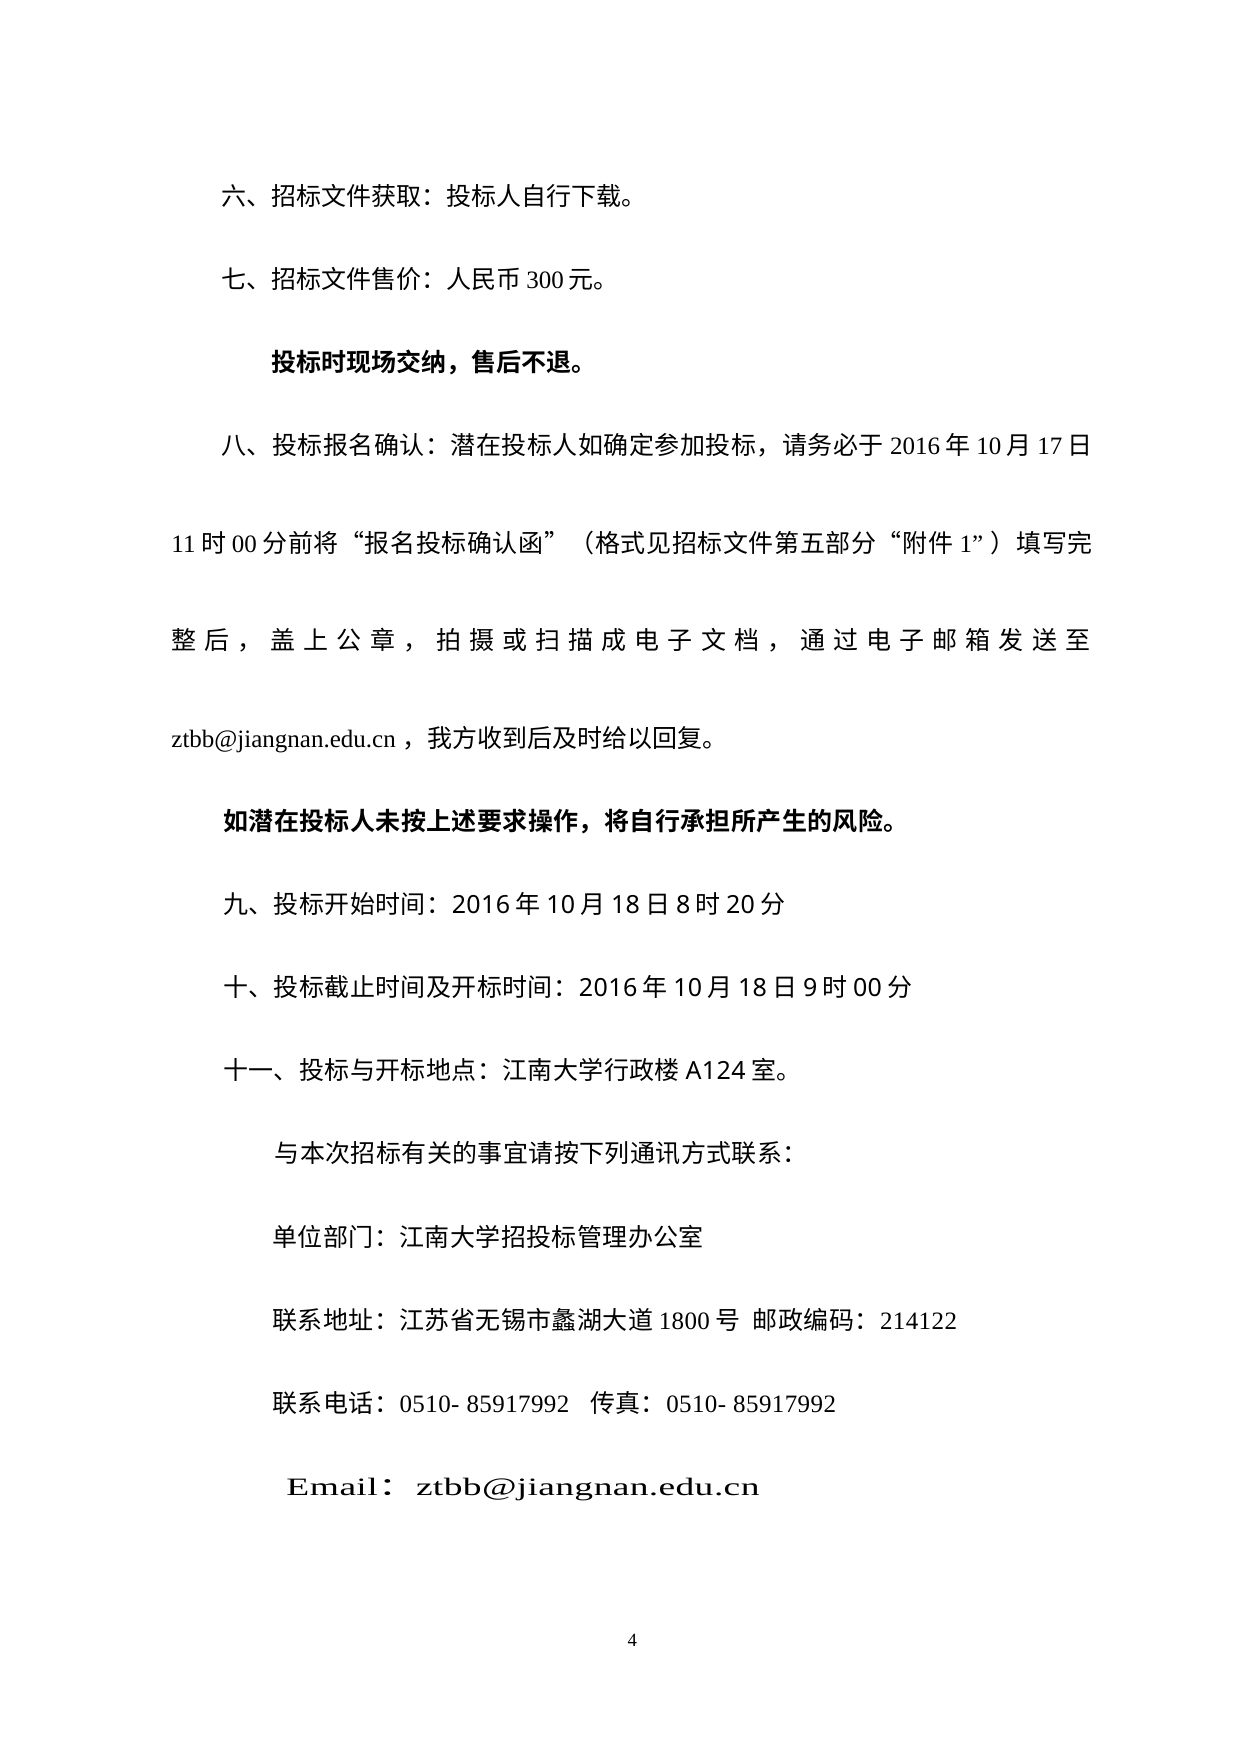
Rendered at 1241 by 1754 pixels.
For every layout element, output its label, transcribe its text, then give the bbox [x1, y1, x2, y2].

text 联系地址：江苏省无锡市蠡湖大道1800号 邮政编码：214122 [171, 1286, 1092, 1351]
text 十、投标截止时间及开标时间：2016年10月18日9时00分 [171, 953, 1092, 1018]
text 联系电话：0510- 85917992 传真：0510- 85917992 [171, 1369, 1092, 1434]
text 如潜在投标人未按上述要求操作，将自行承担所产生的风险。 [171, 787, 1092, 852]
text Email：ztbb@jiangnan.edu.cn [171, 1452, 1092, 1517]
text 六、招标文件获取：投标人自行下载。 [171, 162, 1092, 227]
text 十一、投标与开标地点：江南大学行政楼A124室。 [171, 1036, 1092, 1101]
text 与本次招标有关的事宜请按下列通讯方式联系： [171, 1119, 1092, 1184]
text 八、投标报名确认：潜在投标人如确定参加投标，请务必于2016年10月17日11时00分前将“报名投标确认函”（格式见招标文件第五部分“附件1” ）填写完整后，盖上公章，拍摄或扫描成电子文档，通过电子邮箱发送至ztbb@jiangnan.edu.cn ，我方收到后及时给以回复。 [171, 411, 1092, 769]
text 投标时现场交纳，售后不退。 [171, 328, 1092, 393]
text 单位部门：江南大学招投标管理办公室 [171, 1203, 1092, 1268]
text 九、投标开始时间：2016年10月18日8时20分 [171, 870, 1092, 935]
text 七、招标文件售价：人民币300元。 [171, 245, 1092, 310]
